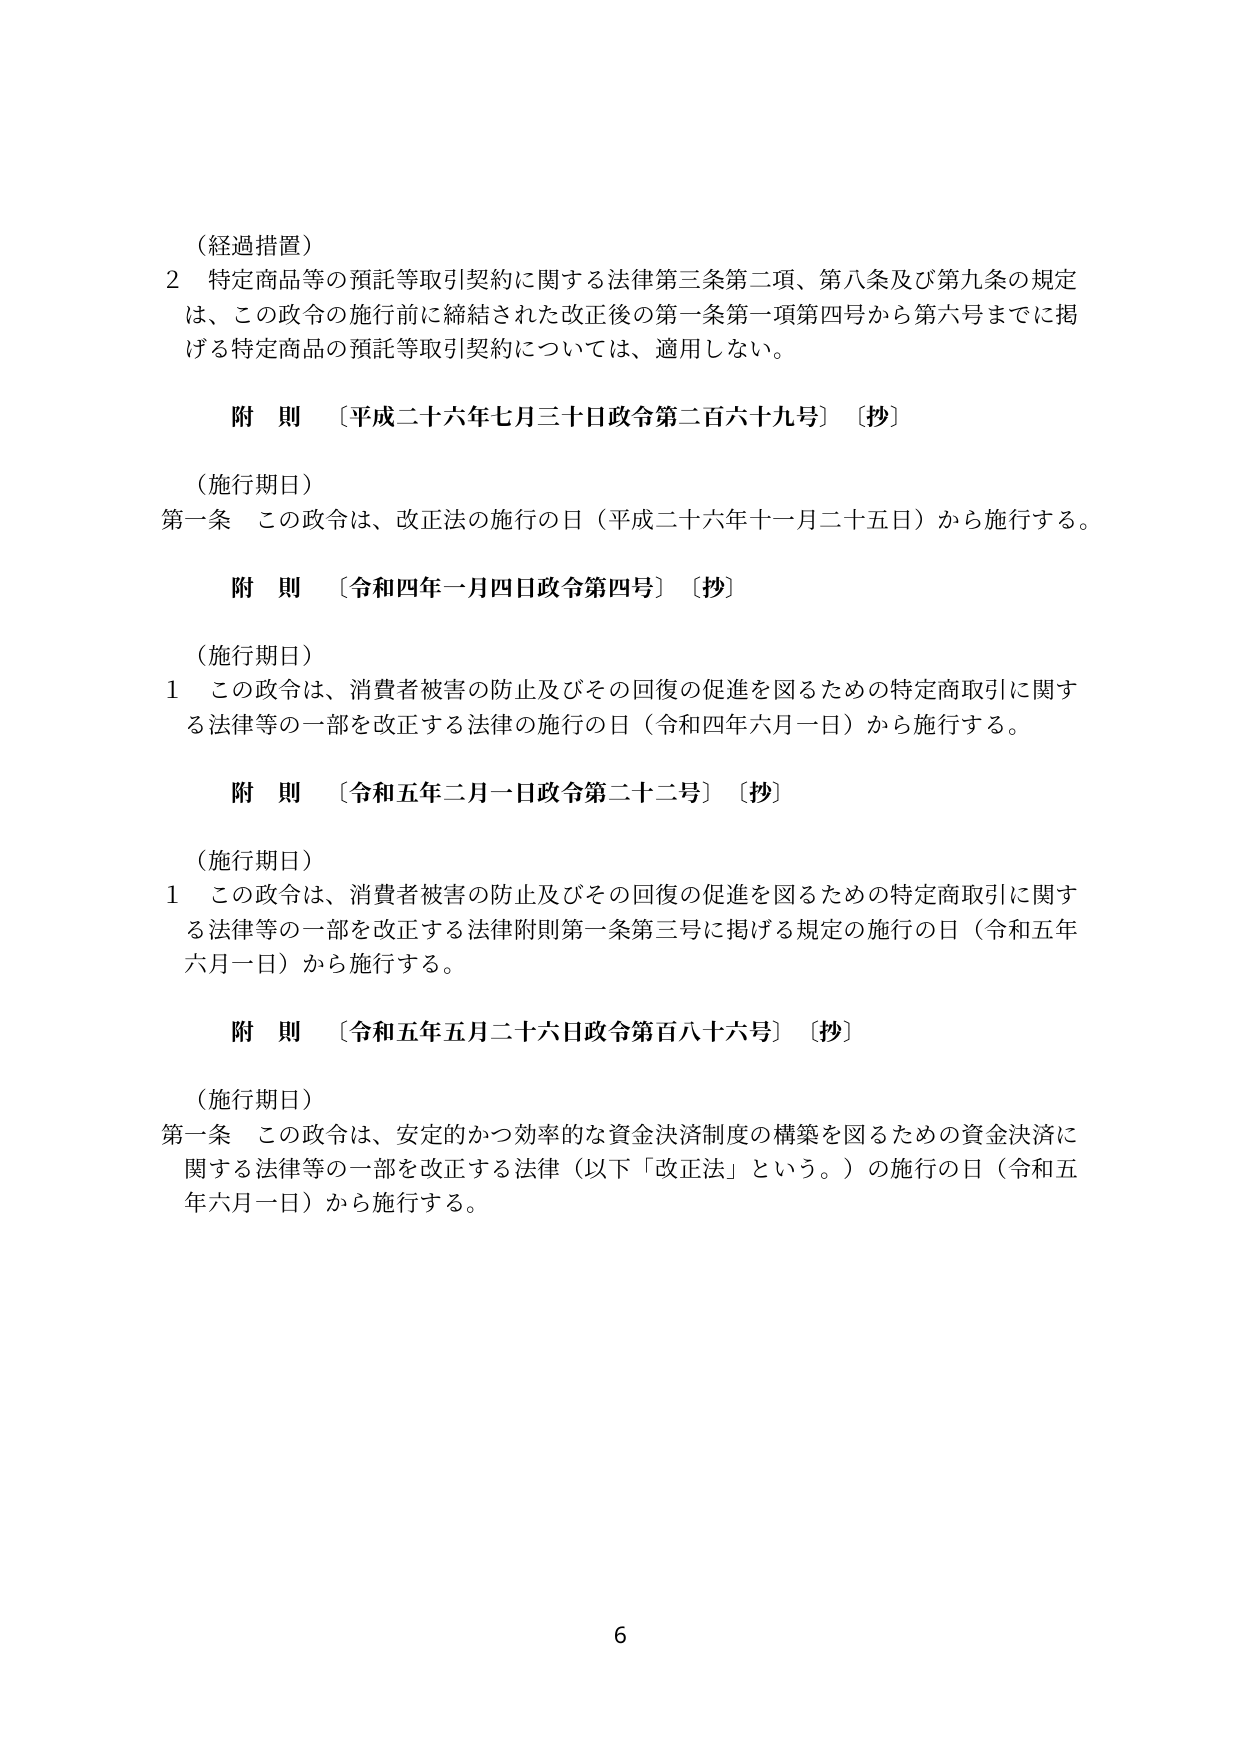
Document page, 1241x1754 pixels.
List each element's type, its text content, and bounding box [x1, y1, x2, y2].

text ２ 特定商品等の預託等取引契約に関する法律第三条第二項、第八条及び第九条の規定は、この政令の施行前に締結された改正後の第一条第一項第四号から第六号までに掲げる特定商品の預託等取引契約については、適用しない。 [161, 262, 1079, 364]
text １ この政令は、消費者被害の防止及びその回復の促進を図るための特定商取引に関する法律等の一部を改正する法律の施行の日（令和四年六月一日）から施行する。 [161, 672, 1079, 740]
text （経過措置） [184, 228, 1079, 262]
text １ この政令は、消費者被害の防止及びその回復の促進を図るための特定商取引に関する法律等の一部を改正する法律附則第一条第三号に掲げる規定の施行の日（令和五年六月一日）から施行する。 [161, 877, 1079, 979]
text 附 則 〔令和四年一月四日政令第四号〕〔抄〕 [230, 569, 1079, 604]
text 第一条 この政令は、安定的かつ効率的な資金決済制度の構築を図るための資金決済に関する法律等の一部を改正する法律（以下「改正法」という。）の施行の日（令和五年六月一日）から施行する。 [161, 1116, 1079, 1219]
text 第一条 この政令は、改正法の施行の日（平成二十六年十一月二十五日）から施行する。 [161, 501, 1079, 535]
text （施行期日） [184, 1082, 1079, 1116]
text 附 則 〔平成二十六年七月三十日政令第二百六十九号〕〔抄〕 [230, 399, 1079, 433]
text 附 則 〔令和五年五月二十六日政令第百八十六号〕〔抄〕 [230, 1014, 1079, 1048]
text （施行期日） [184, 638, 1079, 672]
text （施行期日） [184, 843, 1079, 877]
text 附 則 〔令和五年二月一日政令第二十二号〕〔抄〕 [230, 774, 1079, 809]
text （施行期日） [184, 467, 1079, 501]
